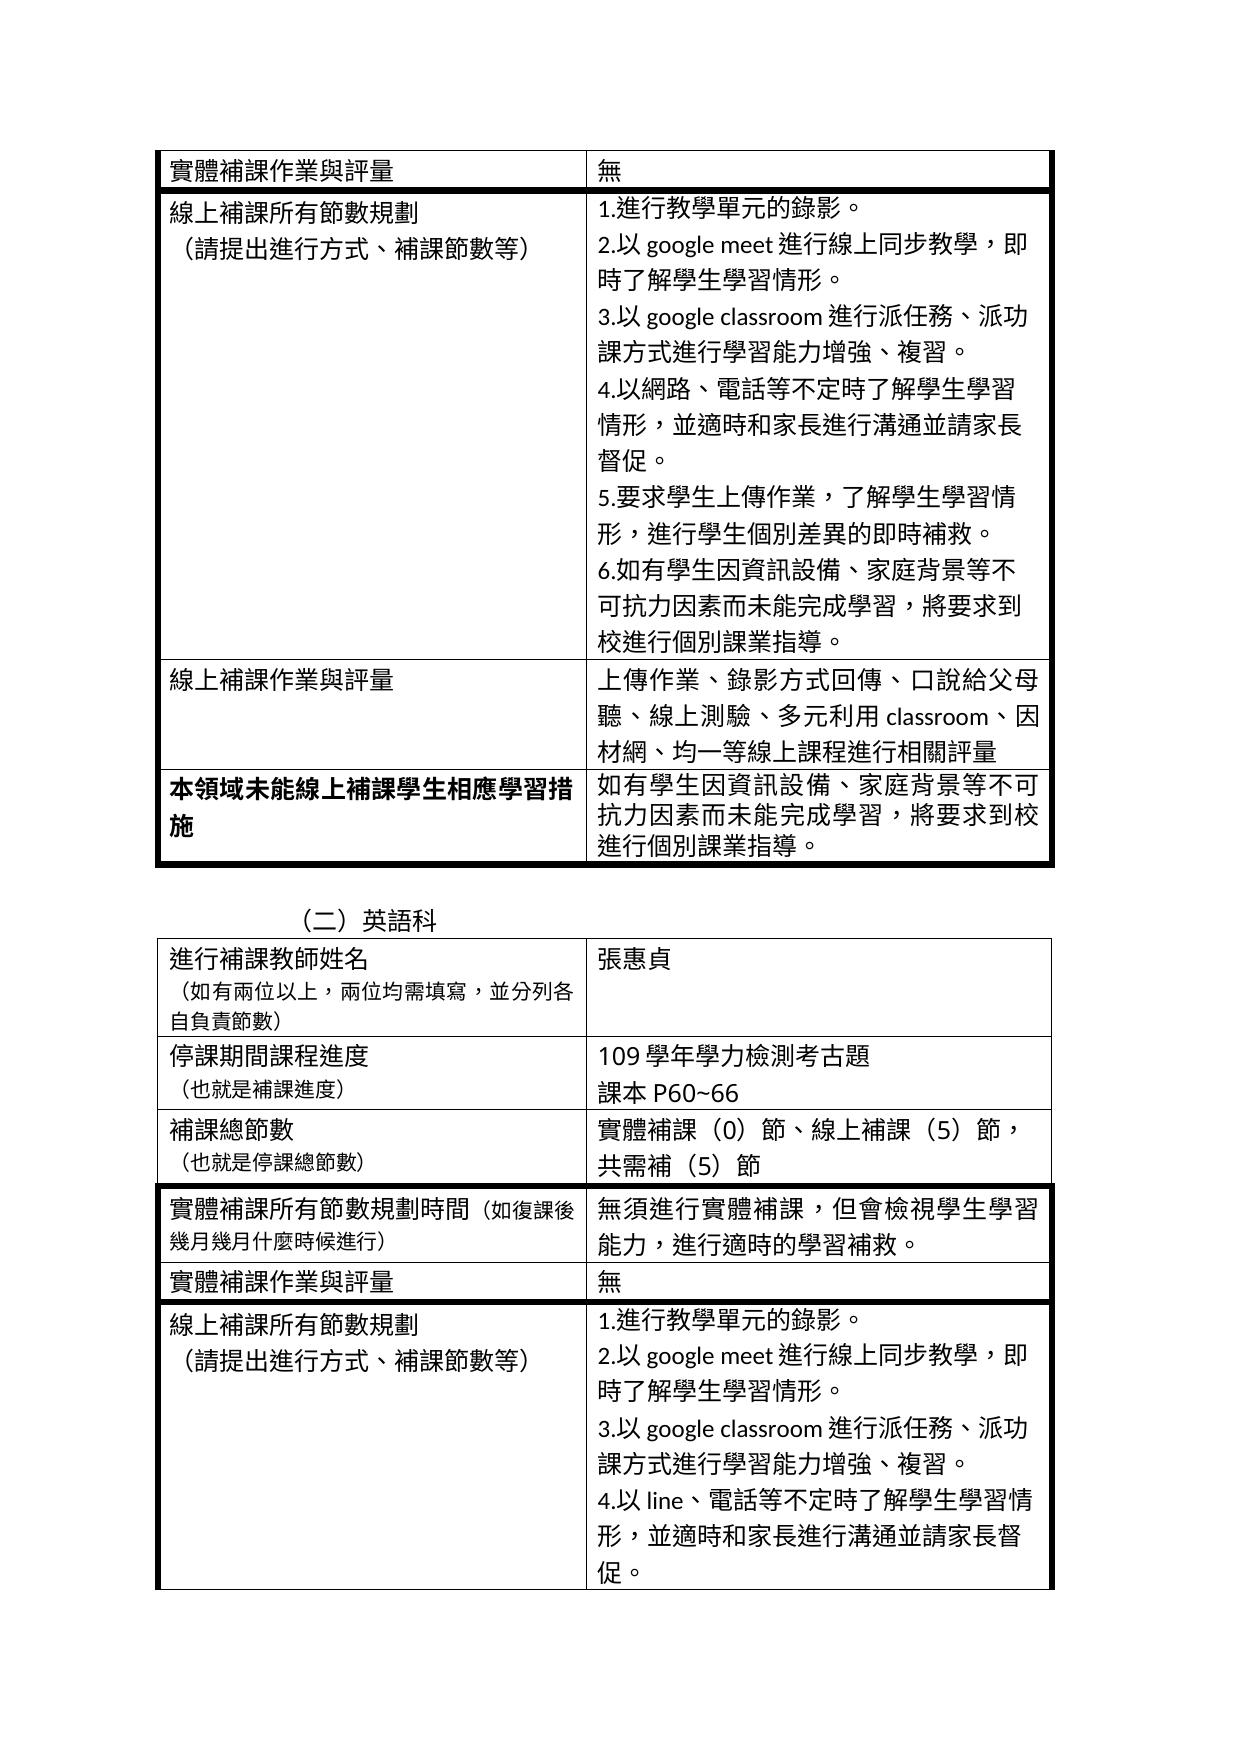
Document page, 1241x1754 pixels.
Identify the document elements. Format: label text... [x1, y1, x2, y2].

table_cell 109學年學力檢測考古題 課本P60~66 [587, 1037, 1051, 1109]
table_cell 補課總節數 （也就是停課總節數） [158, 1110, 586, 1183]
table_cell 無 [587, 1263, 1049, 1299]
table_cell 無 [587, 151, 1049, 187]
table_header 進行補課教師姓名 （如有兩位以上，兩位均需填寫，並分列各自負責節數） [158, 939, 586, 1036]
table_cell 實體補課作業與評量 [161, 1263, 586, 1299]
table_cell 線上補課作業與評量 [161, 660, 586, 769]
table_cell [161, 1305, 586, 1589]
table_cell 如有學生因資訊設備、家庭背景等不可抗力因素而未能完成學習，將要求到校進行個別課業指導。 [587, 770, 1049, 861]
table_cell 停課期間課程進度 （也就是補課進度） [158, 1037, 586, 1109]
table_cell 本領域未能線上補課學生相應學習措施 [161, 770, 586, 861]
table_cell 上傳作業、錄影方式回傳、口說給父母聽、線上測驗、多元利用classroom、因材網、均一等線上課程進行相關評量 [587, 660, 1049, 769]
table_cell 無須進行實體補課，但會檢視學生學習能力，進行適時的學習補救。 [587, 1189, 1049, 1262]
table_cell 實體補課作業與評量 [161, 151, 586, 187]
table_header 張惠貞 [587, 939, 1051, 1036]
table_cell 1.進行教學單元的錄影。 2.以google meet進行線上同步教學，即時了解學生學習情形。 3.以google classroom進行派任務、派功課方式進行學習能力增強、複習。 4.以網路、電話等不定時了解學生學習情形，並適時和家長進行溝通並請家長督促。 5.要求學生上傳作業，了解學生學習情形，進行學生個別差異的即時補救。 6.如有學生因資訊設備、家庭背景等不可抗力因素而未能完成學習，將要求到校進行個別課業指導。 [587, 194, 1049, 659]
table_cell 實體補課所有節數規劃時間（如復課後幾月幾月什麼時候進行） [161, 1189, 586, 1262]
table_cell 實體補課（0）節、線上補課（5）節， 共需補（5）節 [587, 1110, 1051, 1183]
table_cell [587, 1305, 1049, 1589]
table_cell 線上補課所有節數規劃 （請提出進行方式、補課節數等） [161, 194, 586, 659]
text （二）英語科 [287, 902, 1053, 938]
